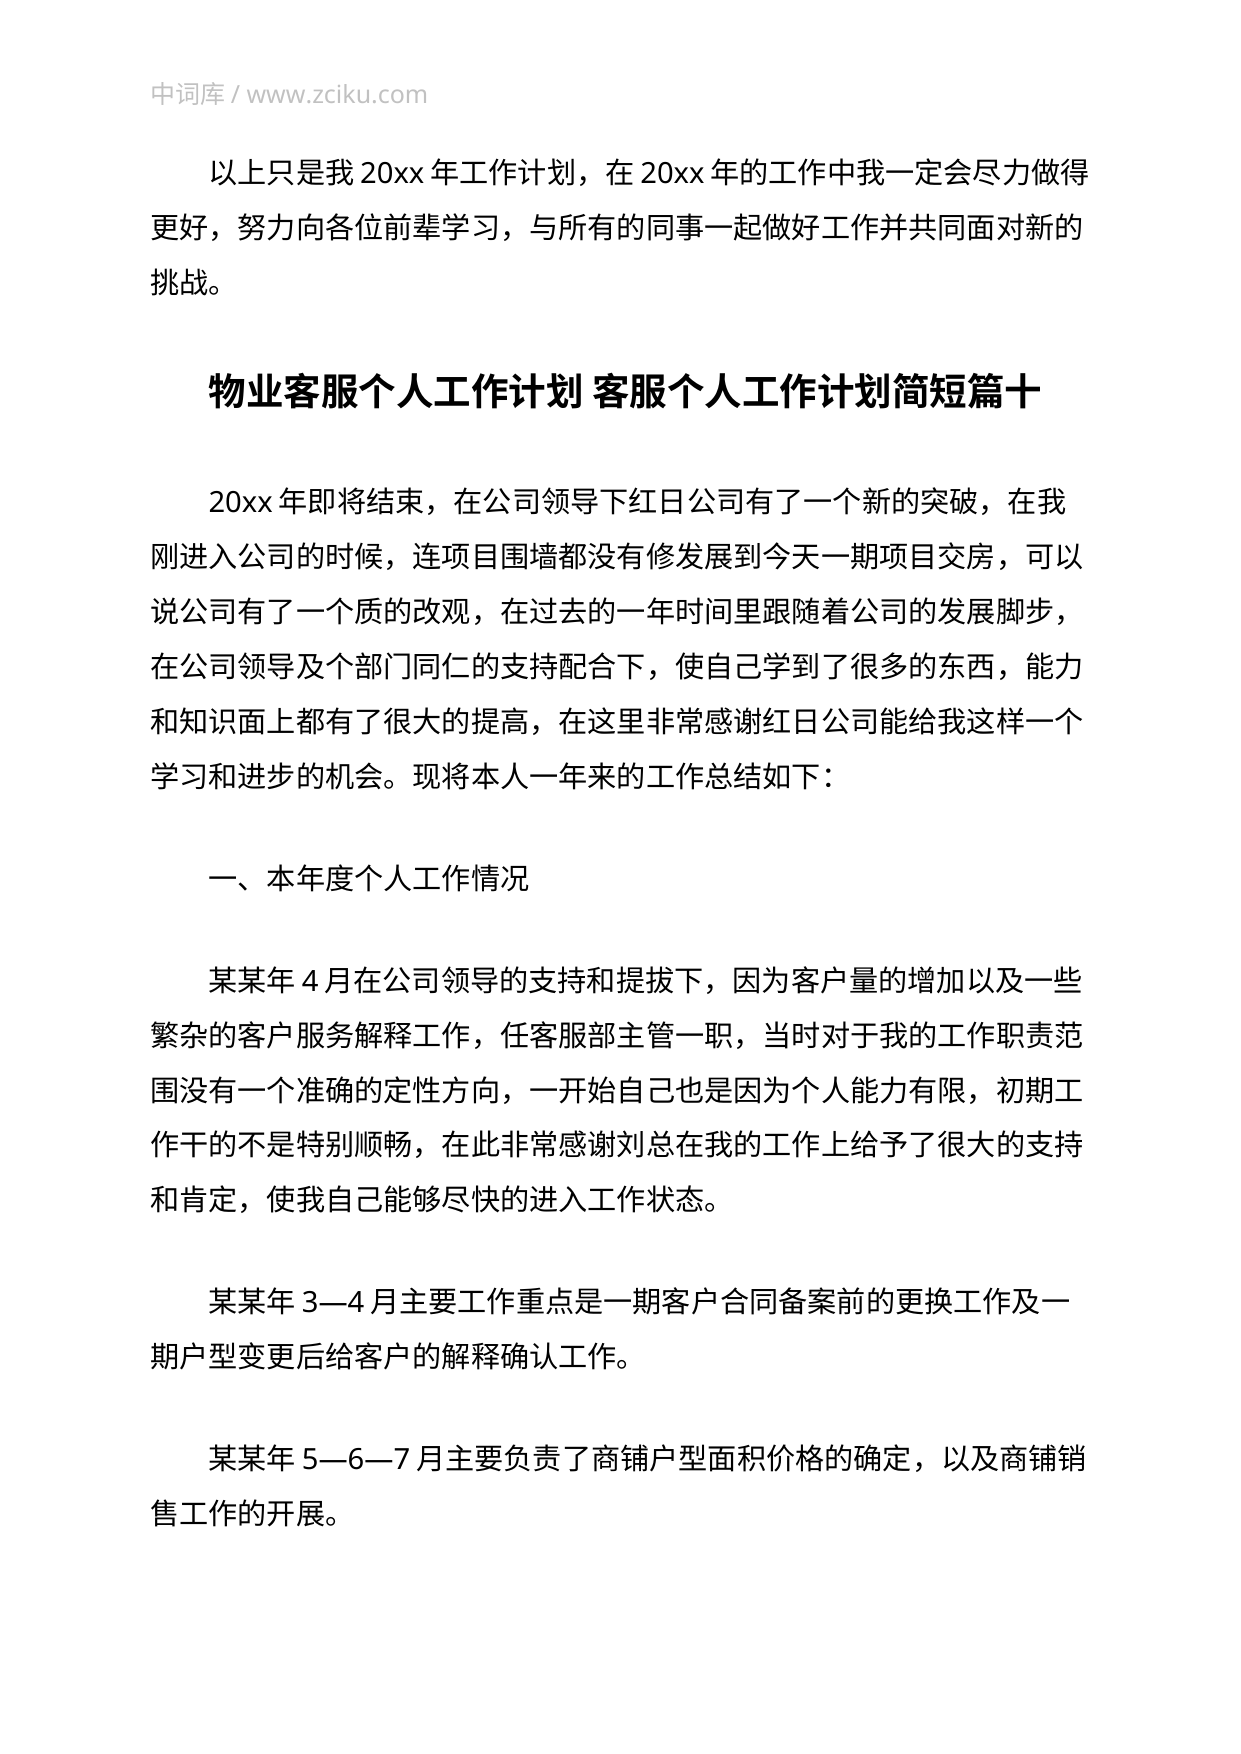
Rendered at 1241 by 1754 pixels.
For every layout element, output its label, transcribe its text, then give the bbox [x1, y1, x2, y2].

text 20xx年即将结束，在公司领导下红日公司有了一个新的突破，在我刚进入公司的时候，连项目围墙都没有修发展到今天一期项目交房，可以说公司有了一个质的改观，在过去的一年时间里跟随着公司的发展脚步，在公司领导及个部门同仁的支持配合下，使自己学到了很多的东西，能力和知识面上都有了很大的提高，在这里非常感谢红日公司能给我这样一个学习和进步的机会。现将本人一年来的工作总结如下： [150, 479, 1090, 796]
text 某某年5—6—7月主要负责了商铺户型面积价格的确定，以及商铺销售工作的开展。 [150, 1435, 1090, 1533]
text 一、本年度个人工作情况 [150, 855, 1090, 898]
text 以上只是我20xx年工作计划，在20xx年的工作中我一定会尽力做得更好，努力向各位前辈学习，与所有的同事一起做好工作并共同面对新的挑战。 [150, 150, 1090, 302]
text 物业客服个人工作计划 客服个人工作计划简短篇十 [150, 362, 1090, 416]
text 某某年4月在公司领导的支持和提拔下，因为客户量的增加以及一些繁杂的客户服务解释工作，任客服部主管一职，当时对于我的工作职责范围没有一个准确的定性方向，一开始自己也是因为个人能力有限，初期工作干的不是特别顺畅，在此非常感谢刘总在我的工作上给予了很大的支持和肯定，使我自己能够尽快的进入工作状态。 [150, 957, 1090, 1219]
text 某某年3—4月主要工作重点是一期客户合同备案前的更换工作及一期户型变更后给客户的解释确认工作。 [150, 1279, 1090, 1376]
